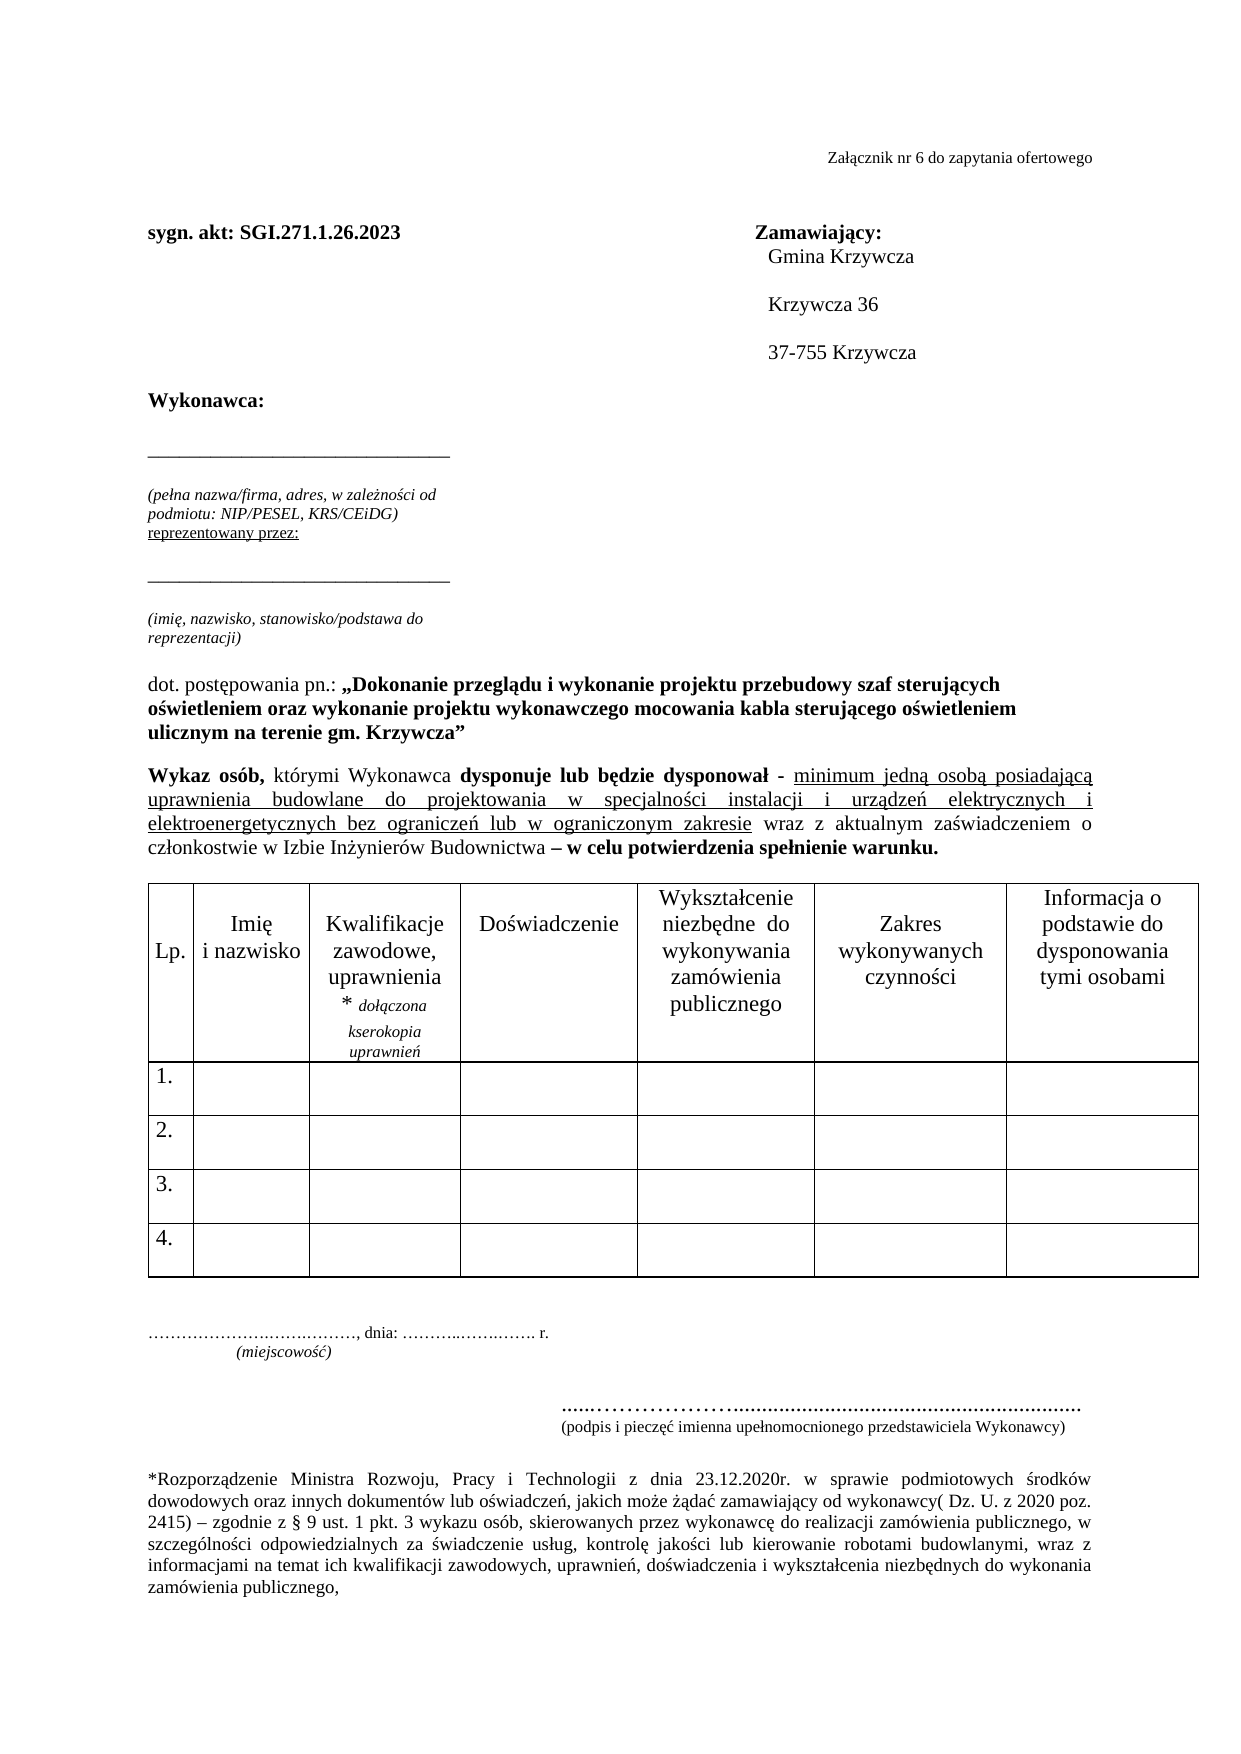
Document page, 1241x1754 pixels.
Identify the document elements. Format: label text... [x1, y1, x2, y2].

table_cell 2. [149, 1116, 193, 1169]
table_cell [638, 1224, 814, 1276]
table_cell [1007, 1224, 1198, 1276]
table_cell [461, 1224, 637, 1276]
text Krzywcza 36 [768, 292, 1093, 316]
table_cell [638, 1063, 814, 1115]
table_cell [310, 1224, 460, 1276]
table_cell [461, 1063, 637, 1115]
table_cell [194, 1063, 309, 1115]
text dot. postępowania pn.: „Dokonanie przeglądu i wykonanie projektu przebudowy szaf sterujących oświetleniem oraz wykonanie projektu wykonawczego mocowania kabla sterującego oświetleniem ulicznym na terenie gm. Krzywcza” [148, 671, 1093, 744]
table_cell [1007, 1116, 1198, 1169]
text reprezentowany przez: [148, 523, 1093, 542]
table_header Wykształcenie niezbędne do wykonywania zamówienia publicznego [638, 884, 814, 1061]
text Załącznik nr 6 do zapytania ofertowego [148, 148, 1093, 167]
text Wykaz osób, którymi Wykonawca dysponuje lub będzie dysponował - minimum jedną osobą posiadającą uprawnienia budowlane do projektowania w specjalności instalacji i urządzeń elektrycznych i elektroenergetycznych bez ograniczeń lub w ograniczonym zakresie wraz z aktualnym zaświadczeniem o członkostwie w Izbie Inżynierów Budownictwa – w celu potwierdzenia spełnienie warunku. [148, 763, 1093, 808]
table_cell [638, 1170, 814, 1223]
text (pełna nazwa/firma, adres, w zależności od podmiotu: NIP/PESEL, KRS/CEiDG) [148, 484, 472, 523]
text (imię, nazwisko, stanowisko/podstawa do reprezentacji) [148, 609, 472, 647]
text (miejscowość) [148, 1342, 1093, 1361]
table_cell 4. [149, 1224, 193, 1276]
table_header Kwalifikacje zawodowe, uprawnienia * dołączona kserokopia uprawnień [310, 884, 460, 1061]
table_cell [310, 1116, 460, 1169]
text 37-755 Krzywcza [768, 340, 1093, 364]
table_cell [194, 1116, 309, 1169]
text Wykonawca: _____________________________ [148, 388, 1093, 460]
text Wykaz osób, którymi Wykonawca dysponuje lub będzie dysponował - minimum jedną osobą posiadającą uprawnienia budowlane do projektowania w specjalności instalacji i urządzeń elektrycznych i elektroenergetycznych bez ograniczeń lub w ograniczonym zakresie wraz z aktualnym zaświadczeniem o członkostwie w Izbie Inżynierów Budownictwa – w celu potwierdzenia spełnienie warunku. [148, 809, 1093, 859]
table_cell [461, 1170, 637, 1223]
text ......………………............................................................. (podpis i pieczęć imienna upełnomocnionego przedstawiciela Wykonawcy) [561, 1361, 1093, 1436]
table_cell [815, 1224, 1006, 1276]
table_header Informacja o podstawie do dysponowania tymi osobami [1007, 884, 1198, 1061]
table_cell [310, 1063, 460, 1115]
text sygn. akt: SGI.271.1.26.2023 Zamawiający: [148, 191, 1093, 244]
table_cell 3. [149, 1170, 193, 1223]
table_cell [638, 1116, 814, 1169]
table_cell [194, 1170, 309, 1223]
table_cell [815, 1170, 1006, 1223]
text *Rozporządzenie Ministra Rozwoju, Pracy i Technologii z dnia 23.12.2020r. w sprawie podmiotowych środków dowodowych oraz innych dokumentów lub oświadczeń, jakich może żądać zamawiający od wykonawcy( Dz. U. z 2020 poz. 2415) – zgodnie z § 9 ust. 1 pkt. 3 wykazu osób, skierowanych przez wykonawcę do realizacji zamówienia publicznego, w szczególności odpowiedzialnych za świadczenie usług, kontrolę jakości lub kierowanie robotami budowlanymi, wraz z informacjami na temat ich kwalifikacji zawodowych, uprawnień, doświadczenia i wykształcenia niezbędnych do wykonania zamówienia publicznego, [148, 1468, 1093, 1597]
table_cell [310, 1170, 460, 1223]
table_cell [1007, 1170, 1198, 1223]
table_cell 1. [149, 1063, 193, 1115]
table_header Lp. [149, 884, 193, 1061]
table_cell [815, 1063, 1006, 1115]
text Gmina Krzywcza [768, 244, 1093, 268]
table_header Zakres wykonywanych czynności [815, 884, 1006, 1061]
table_cell [815, 1116, 1006, 1169]
table_cell [461, 1116, 637, 1169]
text ………………….…….………, dnia: ………..…….……. r. [148, 1323, 1093, 1342]
table_cell [1007, 1063, 1198, 1115]
table_header Imię i nazwisko [194, 884, 309, 1061]
table_header Doświadczenie [461, 884, 637, 1061]
text _____________________________ [148, 561, 487, 585]
table_cell [194, 1224, 309, 1276]
